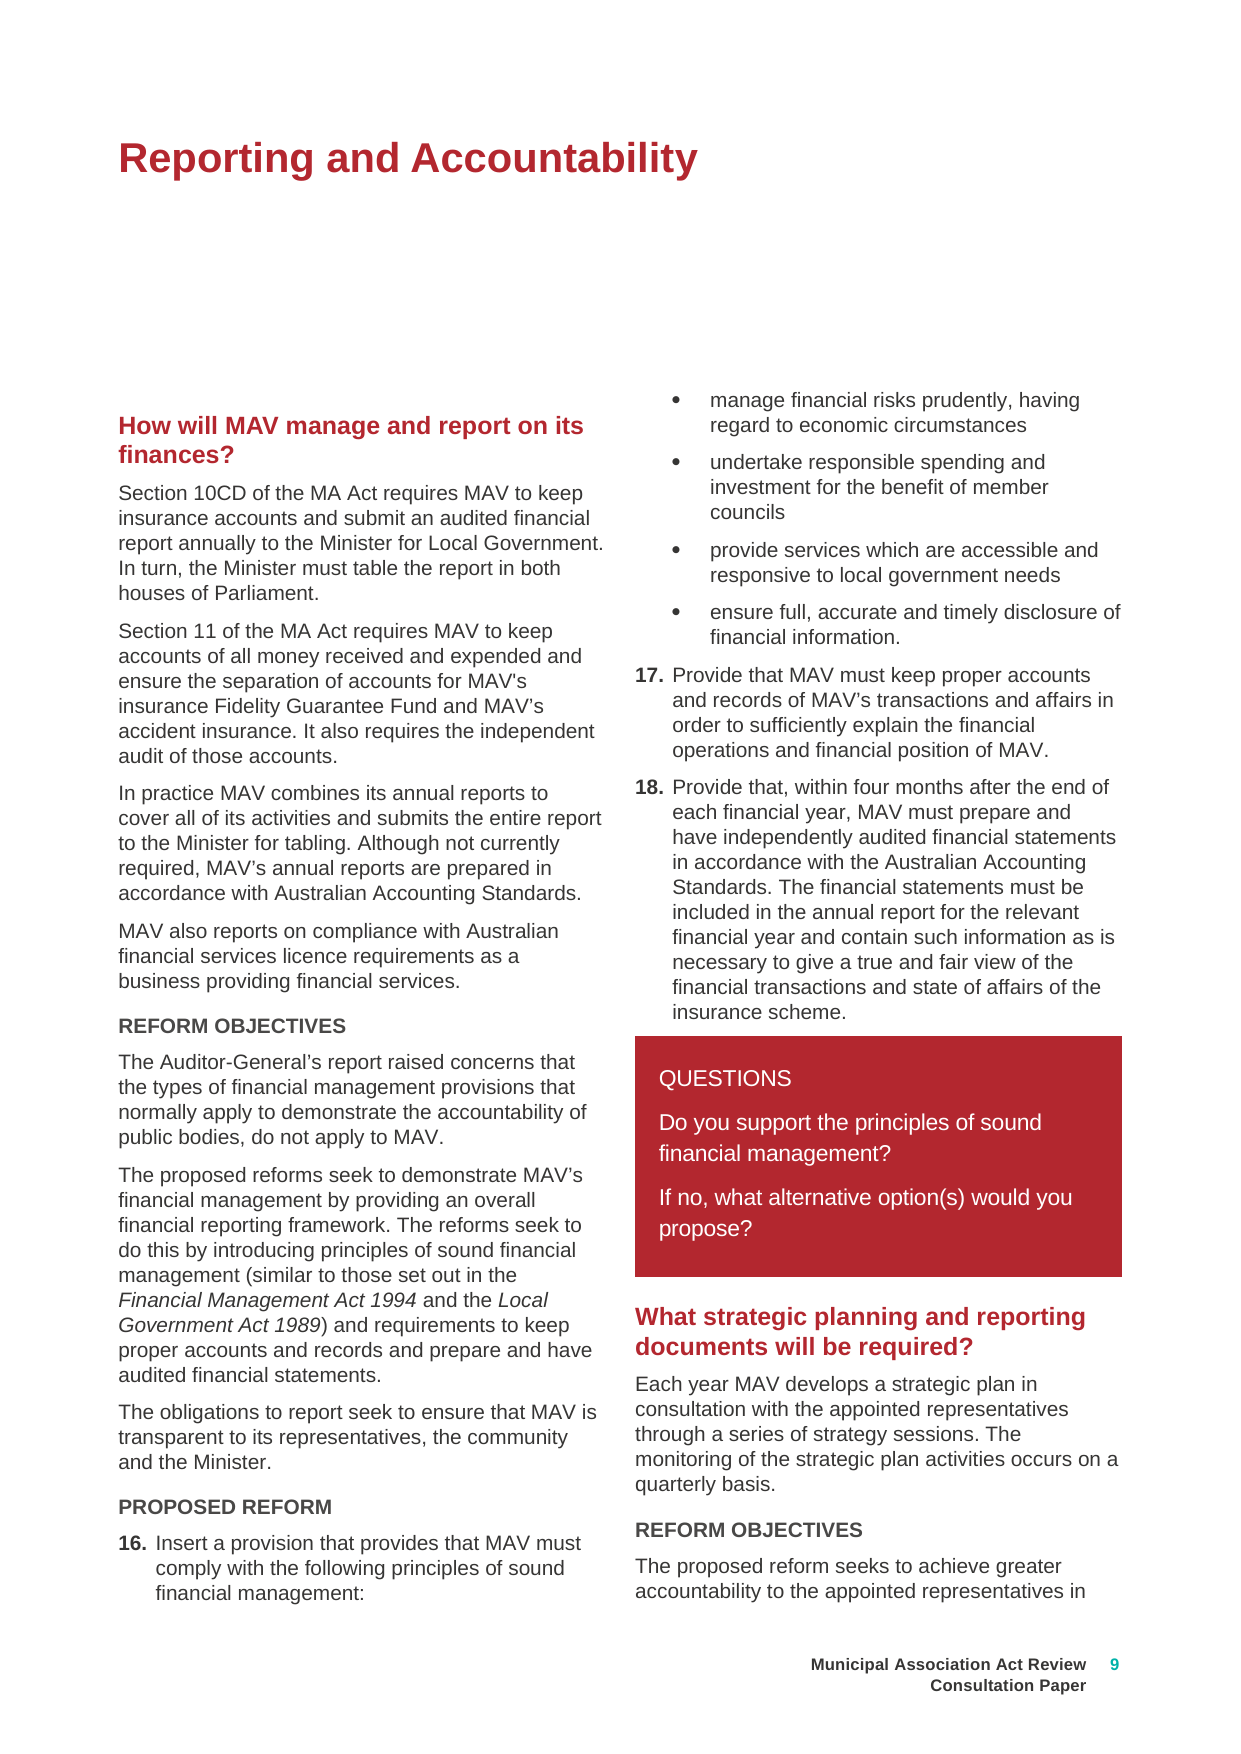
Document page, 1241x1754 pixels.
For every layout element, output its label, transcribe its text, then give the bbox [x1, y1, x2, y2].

text Section 10CD of the MA Act requires MAV to keep insurance accounts and submit an audited financial report annually to the Minister for Local Government. In turn, the Minister must table the report in both houses of Parliament. [118, 480, 605, 605]
text The proposed reforms seek to demonstrate MAV’s financial management by providing an overall financial reporting framework. The reforms seek to do this by introducing principles of sound financial management (similar to those set out in the Financial Management Act 1994 and the Local Government Act 1989) and requirements to keep proper accounts and records and prepare and have audited financial statements. [118, 1161, 605, 1386]
list provide services which are accessible and responsive to local government needs [672, 536, 1122, 586]
list ensure full, accurate and timely disclosure of financial information. [672, 599, 1122, 649]
subtitle How will MAV manage and report on its finances? [118, 411, 605, 470]
subtitle REFORM OBJECTIVES [635, 1517, 1122, 1542]
text The obligations to report seek to ensure that MAV is transparent to its representatives, the community and the Minister. [118, 1399, 605, 1474]
list Provide that MAV must keep proper accounts and records of MAV’s transactions and affairs in order to sufficiently explain the financial operations and financial position of MAV. [635, 661, 1122, 761]
text Section 11 of the MA Act requires MAV to keep accounts of all money received and expended and ensure the separation of accounts for MAV's insurance Fidelity Guarantee Fund and MAV’s accident insurance. It also requires the independent audit of those accounts. [118, 618, 605, 768]
list manage financial risks prudently, having regard to economic circumstances [672, 236, 1122, 436]
subtitle PROPOSED REFORM [118, 1495, 605, 1520]
subtitle What strategic planning and reporting documents will be required? [635, 1302, 1122, 1361]
list Provide that, within four months after the end of each financial year, MAV must prepare and have independently audited financial statements in accordance with the Australian Accounting Standards. The financial statements must be included in the annual report for the relevant financial year and contain such information as is necessary to give a true and fair view of the financial transactions and state of affairs of the insurance scheme. [635, 774, 1122, 1024]
text The Auditor-General’s report raised concerns that the types of financial management provisions that normally apply to demonstrate the accountability of public bodies, do not apply to MAV. [118, 1049, 605, 1149]
text MAV also reports on compliance with Australian financial services licence requirements as a business providing financial services. [118, 918, 605, 993]
list Insert a provision that provides that MAV must comply with the following principles of sound financial management: [118, 1530, 605, 1605]
text In practice MAV combines its annual reports to cover all of its activities and submits the entire report to the Minister for tabling. Although not currently required, MAV’s annual reports are prepared in accordance with Australian Accounting Standards. [118, 780, 605, 905]
subtitle Reporting and Accountability [118, 135, 1122, 181]
subtitle REFORM OBJECTIVES [118, 1013, 605, 1038]
list undertake responsible spending and investment for the benefit of member councils [672, 449, 1122, 524]
table_header QUESTIONS Do you support the principles of sound financial management? If no, what alternative option(s) would you propose? [635, 1036, 1122, 1277]
text Each year MAV develops a strategic plan in consultation with the appointed representatives through a series of strategy sessions. The monitoring of the strategic plan activities occurs on a quarterly basis. [635, 1371, 1122, 1496]
